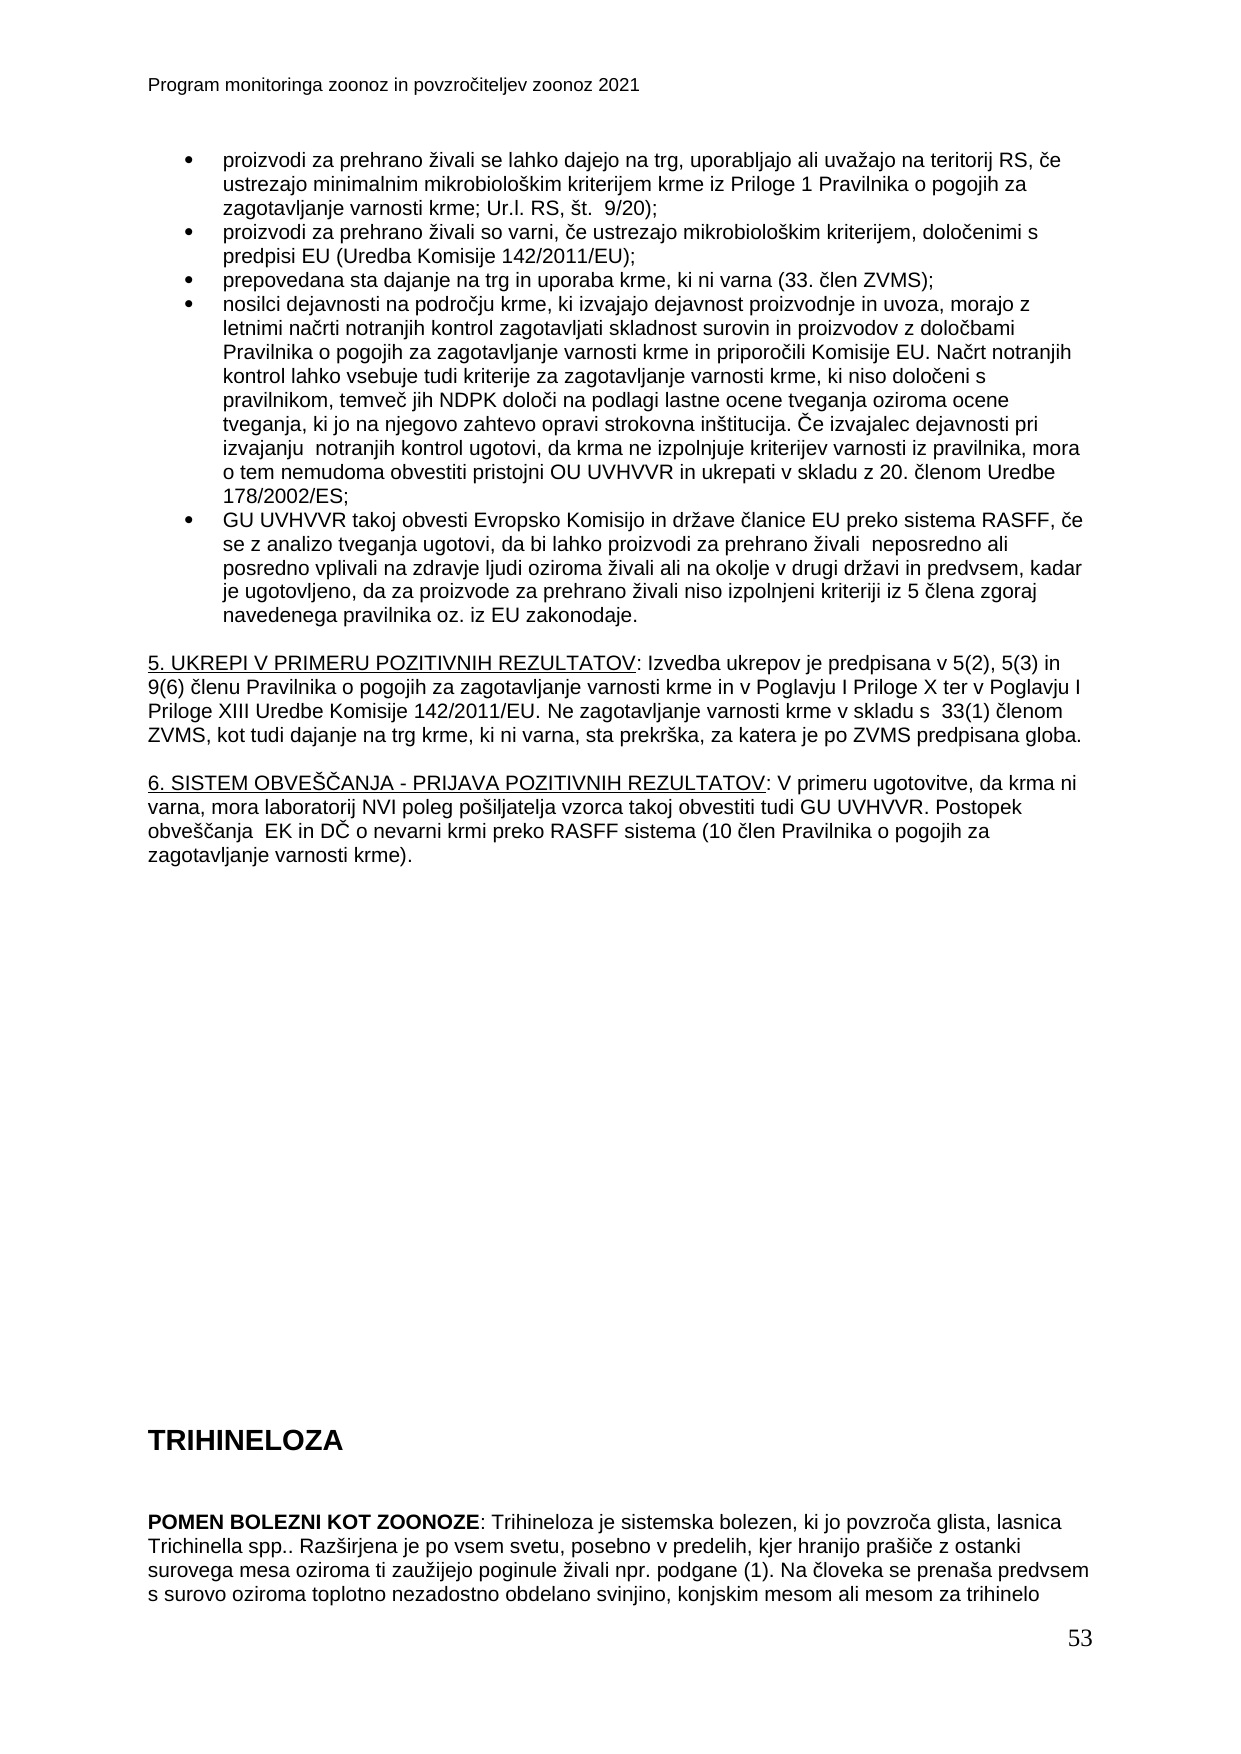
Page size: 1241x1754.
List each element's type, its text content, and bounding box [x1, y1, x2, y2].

text 6. SISTEM OBVEŠČANJA - PRIJAVA POZITIVNIH REZULTATOV: V primeru ugotovitve, da krma ni varna, mora laboratorij NVI poleg pošiljatelja vzorca takoj obvestiti tudi GU UVHVVR. Postopek obveščanja EK in DČ o nevarni krmi preko RASFF sistema (10 člen Pravilnika o pogojih za zagotavljanje varnosti krme). [148, 771, 1093, 867]
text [148, 1510, 1093, 1606]
text 5. UKREPI V PRIMERU POZITIVNIH REZULTATOV: Izvedba ukrepov je predpisana v 5(2), 5(3) in 9(6) členu Pravilnika o pogojih za zagotavljanje varnosti krme in v Poglavju I Priloge X ter v Poglavju I Priloge XIII Uredbe Komisije 142/2011/EU. Ne zagotavljanje varnosti krme v skladu s 33(1) členom ZVMS, kot tudi dajanje na trg krme, ki ni varna, sta prekrška, za katera je po ZVMS predpisana globa. [148, 651, 1093, 747]
list prepovedana sta dajanje na trg in uporaba krme, ki ni varna (33. člen ZVMS); [185, 268, 1093, 292]
list nosilci dejavnosti na področju krme, ki izvajajo dejavnost proizvodnje in uvoza, morajo z letnimi načrti notranjih kontrol zagotavljati skladnost surovin in proizvodov z določbami Pravilnika o pogojih za zagotavljanje varnosti krme in priporočili Komisije EU. Načrt notranjih kontrol lahko vsebuje tudi kriterije za zagotavljanje varnosti krme, ki niso določeni s pravilnikom, temveč jih NDPK določi na podlagi lastne ocene tveganja oziroma ocene tveganja, ki jo na njegovo zahtevo opravi strokovna inštitucija. Če izvajalec dejavnosti pri izvajanju notranjih kontrol ugotovi, da krma ne izpolnjuje kriterijev varnosti iz pravilnika, mora o tem nemudoma obvestiti pristojni OU UVHVVR in ukrepati v skladu z 20. členom Uredbe 178/2002/ES; [185, 292, 1093, 507]
subtitle TRIHINELOZA [148, 1422, 1093, 1456]
list GU UVHVVR takoj obvesti Evropsko Komisijo in države članice EU preko sistema RASFF, če se z analizo tveganja ugotovi, da bi lahko proizvodi za prehrano živali neposredno ali posredno vplivali na zdravje ljudi oziroma živali ali na okolje v drugi državi in predvsem, kadar je ugotovljeno, da za proizvode za prehrano živali niso izpolnjeni kriteriji iz 5 člena zgoraj navedenega pravilnika oz. iz EU zakonodaje. [185, 507, 1093, 627]
list proizvodi za prehrano živali so varni, če ustrezajo mikrobiološkim kriterijem, določenimi s predpisi EU (Uredba Komisije 142/2011/EU); [185, 219, 1093, 268]
list proizvodi za prehrano živali se lahko dajejo na trg, uporabljajo ali uvažajo na teritorij RS, če ustrezajo minimalnim mikrobiološkim kriterijem krme iz Priloge 1 Pravilnika o pogojih za zagotavljanje varnosti krme; Ur.l. RS, št. 9/20); [185, 148, 1093, 219]
